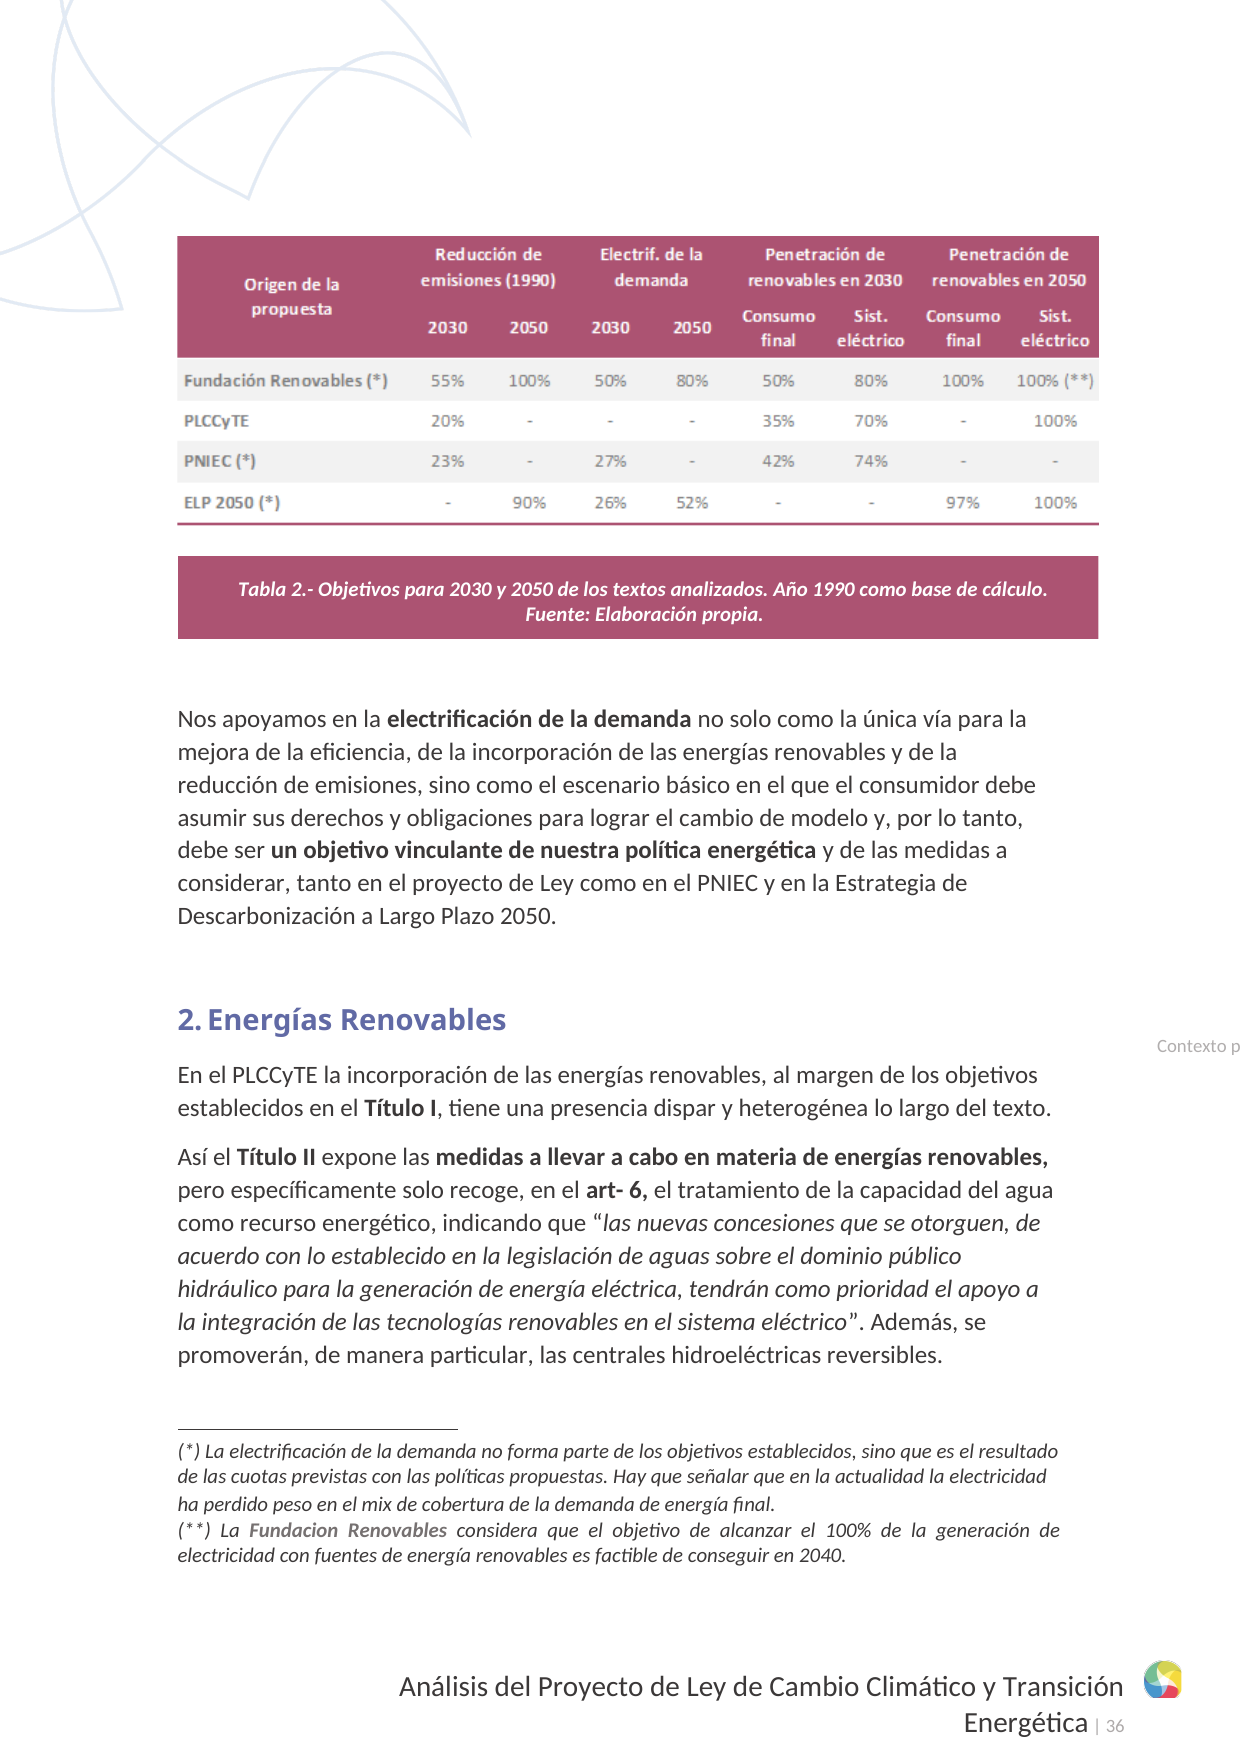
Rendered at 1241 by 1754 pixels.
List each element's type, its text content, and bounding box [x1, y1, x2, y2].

subtitle Energías Renovables [177, 999, 1063, 1039]
text (**) La Fundacion Renovables considera que el objetivo de alcanzar el 100% de la generación de electricidad con fuentes de energía renovables es factible de conseguir en 2040. [177, 1517, 1063, 1568]
text Nos apoyamos en la electrificación de la demanda no solo como la única vía para la mejora de la eficiencia, de la incorporación de las energías renovables y de la reducción de emisiones, sino como el escenario básico en el que el consumidor debe asumir sus derechos y obligaciones para lograr el cambio de modelo y, por lo tanto, debe ser un objetivo vinculante de nuestra política energética y de las medidas a considerar, tanto en el proyecto de Ley como en el PNIEC y en la Estrategia de Descarbonización a Largo Plazo 2050. [177, 552, 1063, 931]
text En el PLCCyTE la incorporación de las energías renovables, al margen de los objetivos establecidos en el Título I, tiene una presencia dispar y heterogénea lo largo del texto. [177, 1059, 1063, 1122]
picture [1143, 1660, 1182, 1698]
text Así el Título II expone las medidas a llevar a cabo en materia de energías renovables, pero específicamente solo recoge, en el art- 6, el tratamiento de la capacidad del agua como recurso energético, indicando que “las nuevas concesiones que se otorguen, de acuerdo con lo establecido en la legislación de aguas sobre el dominio público hidráulico para la generación de energía eléctrica, tendrán como prioridad el apoyo a la integración de las tecnologías renovables en el sistema eléctrico”. Además, se promoverán, de manera particular, las centrales hidroeléctricas reversibles. [177, 1142, 1063, 1369]
picture [0, 0, 1099, 533]
text (*) La electrificación de la demanda no forma parte de los objetivos establecidos, sino que es el resultado de las cuotas previstas con las políticas propuestas. Hay que señalar que en la actualidad la electricidad ha perdido peso en el mix de cobertura de la demanda de energía final. [177, 1438, 1063, 1517]
